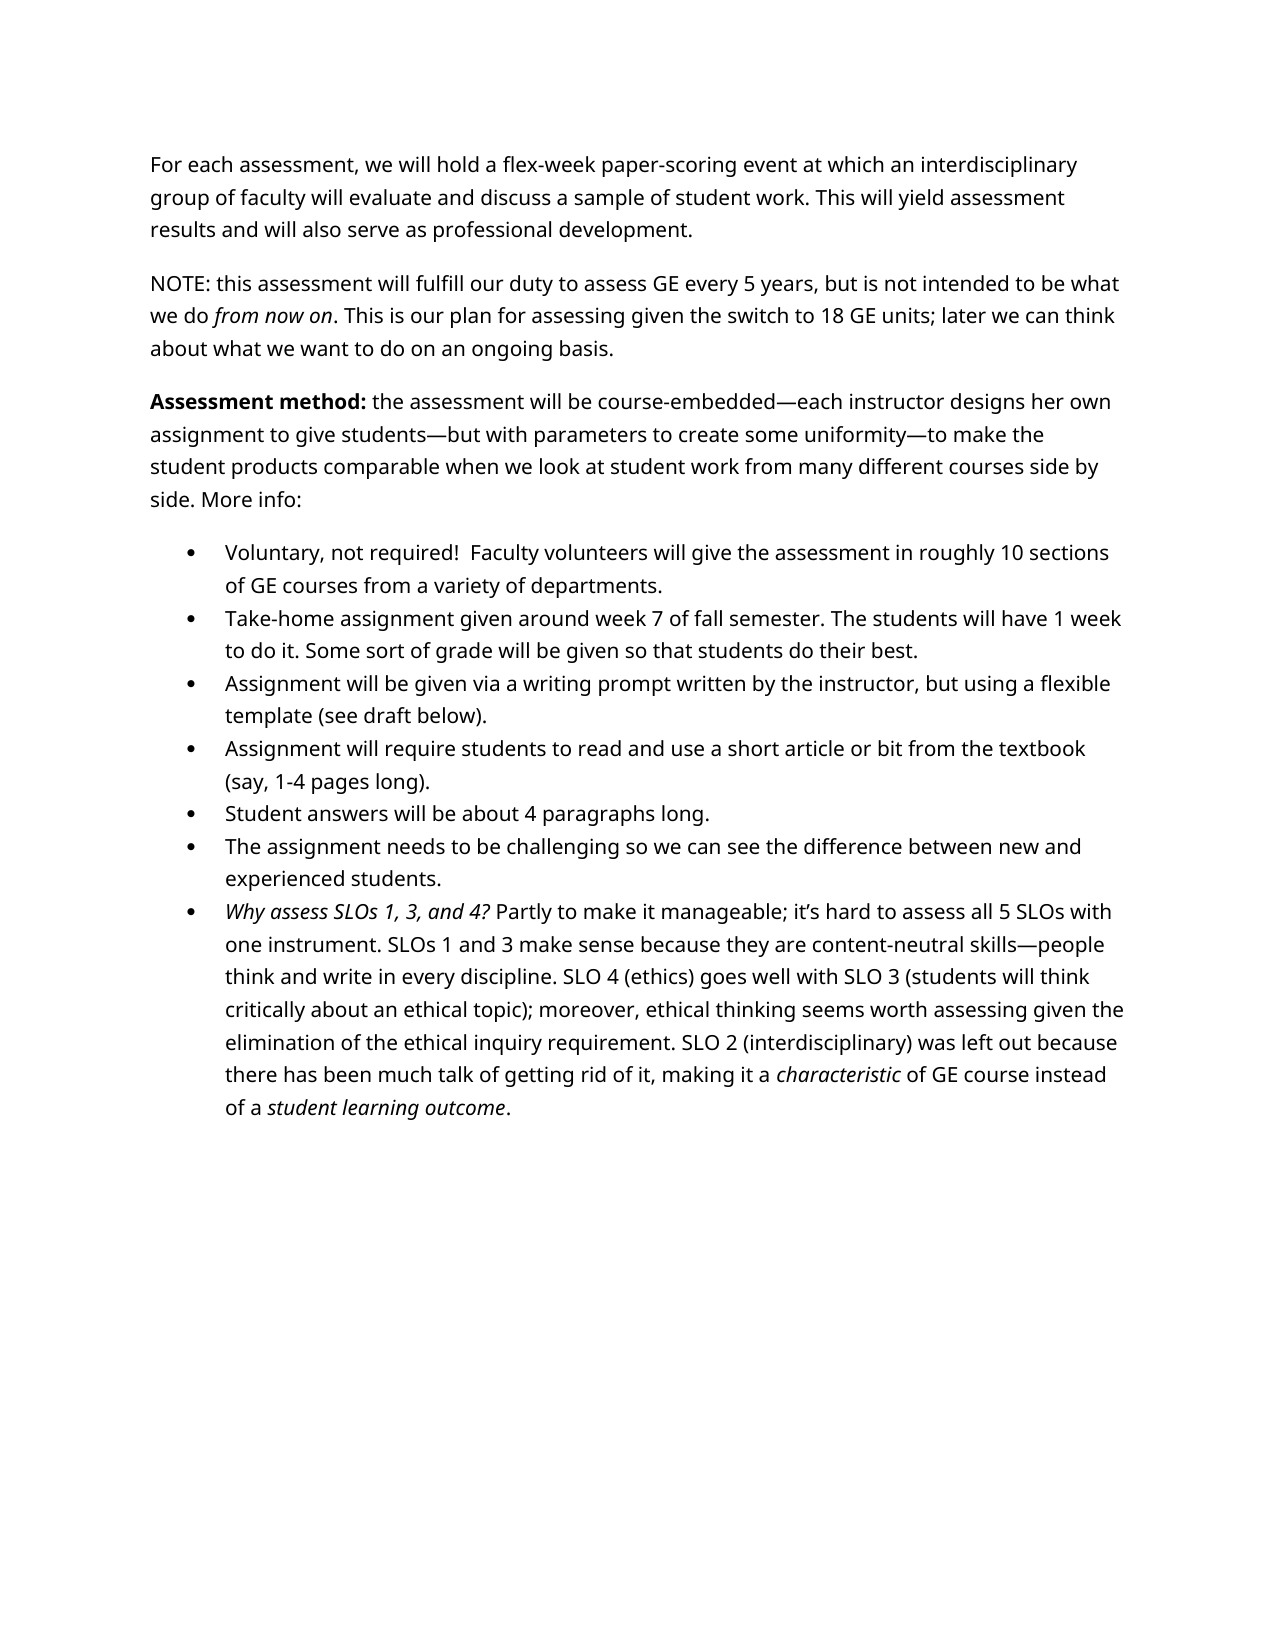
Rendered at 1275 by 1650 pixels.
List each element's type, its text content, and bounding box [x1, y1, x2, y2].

text NOTE: this assessment will fulfill our duty to assess GE every 5 years, but is not intended to be what we do from now on. This is our plan for assessing given the switch to 18 GE units; later we can think about what we want to do on an ongoing basis. [150, 269, 1125, 362]
list Why assess SLOs 1, 3, and 4? Partly to make it manageable; it’s hard to assess all 5 SLOs with one instrument. SLOs 1 and 3 make sense because they are content-neutral skills—people think and write in every discipline. SLO 4 (ethics) goes well with SLO 3 (students will think critically about an ethical topic); moreover, ethical thinking seems worth assessing given the elimination of the ethical inquiry requirement. SLO 2 (interdisciplinary) was left out because there has been much talk of getting rid of it, making it a characteristic of GE course instead of a student learning outcome. [187, 897, 1125, 1121]
text For each assessment, we will hold a flex-week paper-scoring event at which an interdisciplinary group of faculty will evaluate and discuss a sample of student work. This will yield assessment results and will also serve as professional development. [150, 150, 1125, 244]
list The assignment needs to be challenging so we can see the difference between new and experienced students. [187, 832, 1125, 893]
text Assessment method: the assessment will be course-embedded—each instructor designs her own assignment to give students—but with parameters to create some uniformity—to make the student products comparable when we look at student work from many different courses side by side. More info: [150, 387, 1125, 513]
list Assignment will be given via a writing prompt written by the instructor, but using a flexible template (see draft below). [187, 669, 1125, 730]
list Voluntary, not required! Faculty volunteers will give the assessment in roughly 10 sections of GE courses from a variety of departments. [187, 538, 1125, 599]
list Take-home assignment given around week 7 of fall semester. The students will have 1 week to do it. Some sort of grade will be given so that students do their best. [187, 604, 1125, 665]
list Assignment will require students to read and use a short article or bit from the textbook (say, 1-4 pages long). [187, 734, 1125, 795]
list Student answers will be about 4 paragraphs long. [187, 799, 1125, 828]
